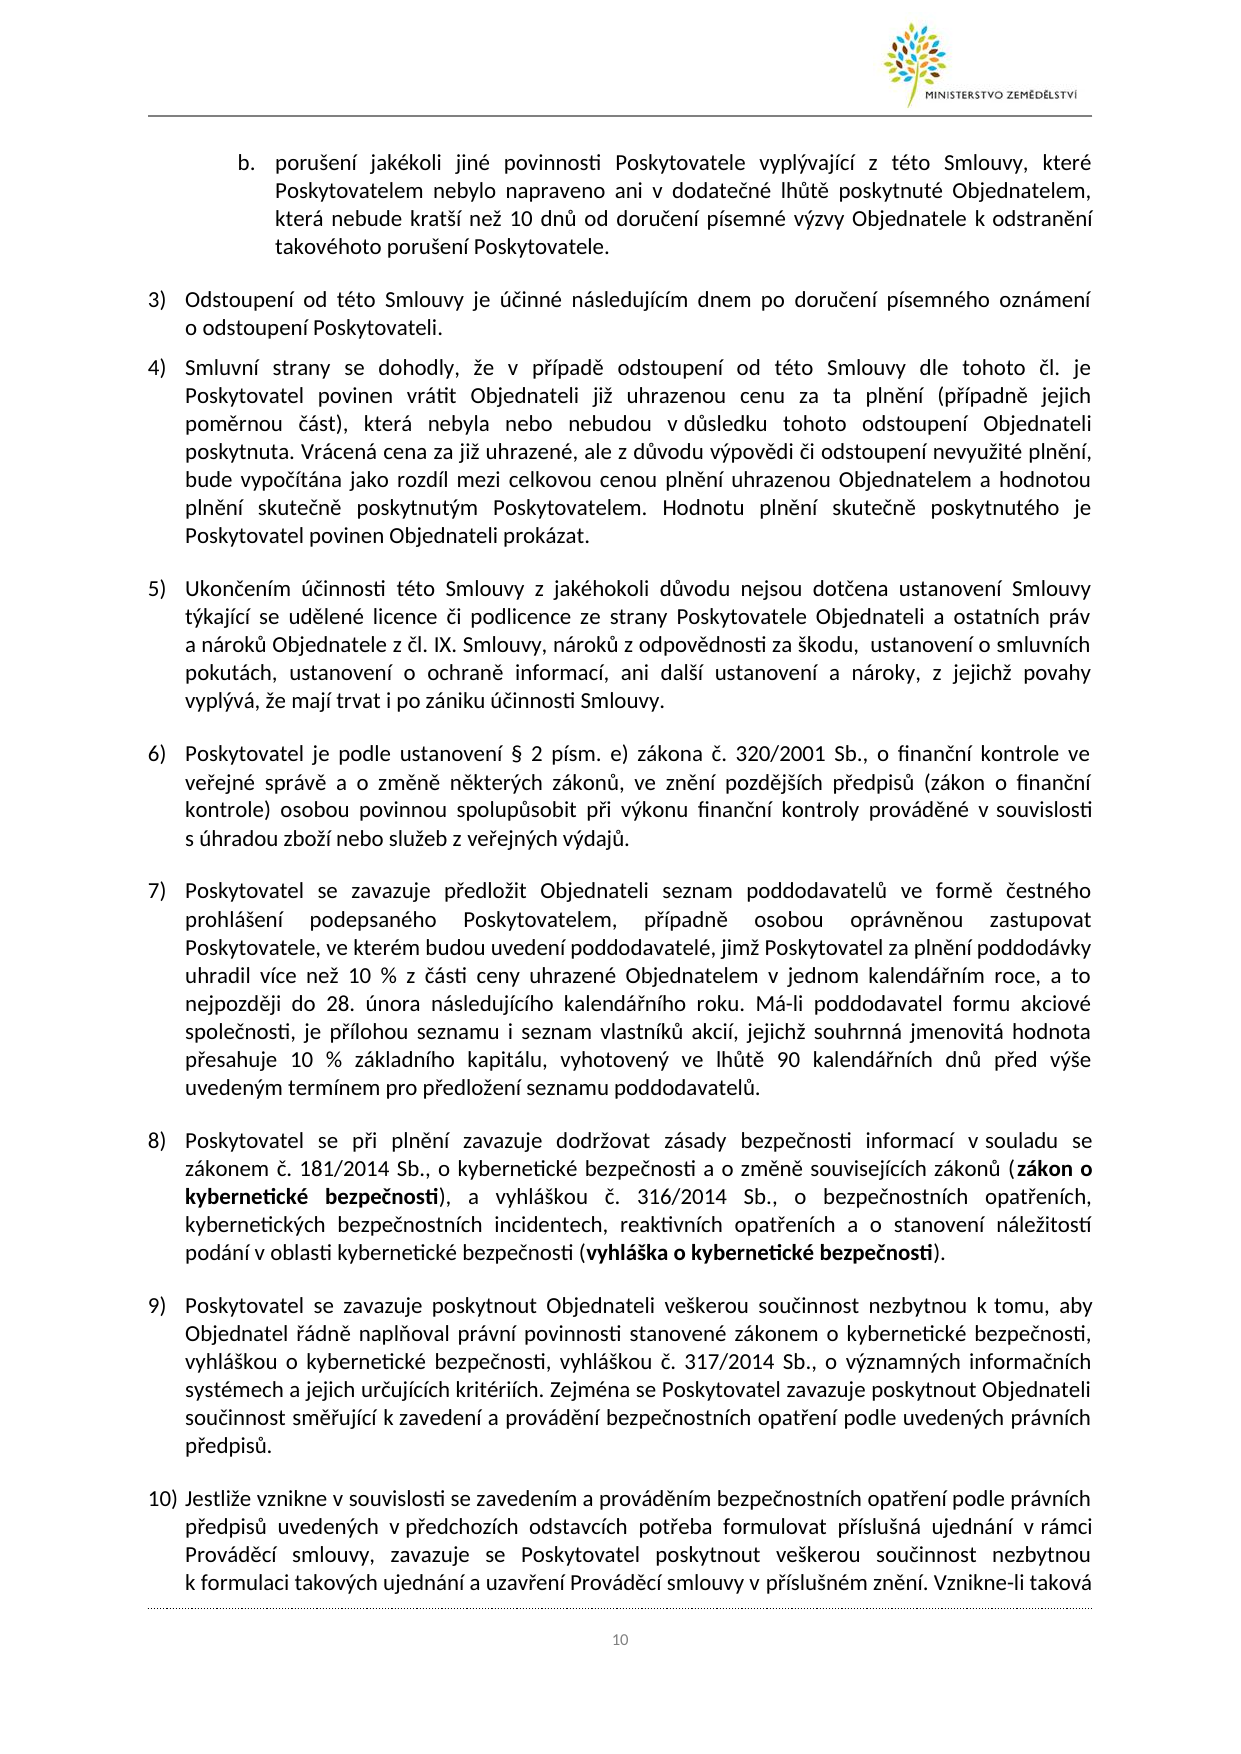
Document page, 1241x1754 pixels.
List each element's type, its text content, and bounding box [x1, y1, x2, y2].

list Smluvní strany se dohodly, že v případě odstoupení od této Smlouvy dle tohoto čl. je Poskytovatel povinen vrátit Objednateli již uhrazenou cenu za ta plnění (případně jejich poměrnou část), která nebyla nebo nebudou v důsledku tohoto odstoupení Objednateli poskytnuta. Vrácená cena za již uhrazené, ale z důvodu výpovědi či odstoupení nevyužité plnění, bude vypočítána jako rozdíl mezi celkovou cenou plnění uhrazenou Objednatelem a hodnotou plnění skutečně poskytnutým Poskytovatelem. Hodnotu plnění skutečně poskytnutého je Poskytovatel povinen Objednateli prokázat. [148, 353, 1092, 549]
list Poskytovatel se zavazuje poskytnout Objednateli veškerou součinnost nezbytnou k tomu, aby Objednatel řádně naplňoval právní povinnosti stanovené zákonem o kybernetické bezpečnosti, vyhláškou o kybernetické bezpečnosti, vyhláškou č. 317/2014 Sb., o významných informačních systémech a jejich určujících kritériích. Zejména se Poskytovatel zavazuje poskytnout Objednateli součinnost směřující k zavedení a provádění bezpečnostních opatření podle uvedených právních předpisů. [148, 1291, 1092, 1459]
list Odstoupení od této Smlouvy je účinné následujícím dnem po doručení písemného oznámení o odstoupení Poskytovateli. [148, 285, 1092, 341]
list Ukončením účinnosti této Smlouvy z jakéhokoli důvodu nejsou dotčena ustanovení Smlouvy týkající se udělené licence či podlicence ze strany Poskytovatele Objednateli a ostatních práv a nároků Objednatele z čl. IX. Smlouvy, nároků z odpovědnosti za škodu, ustanovení o smluvních pokutách, ustanovení o ochraně informací, ani další ustanovení a nároky, z jejichž povahy vyplývá, že mají trvat i po zániku účinnosti Smlouvy. [148, 574, 1092, 714]
list Poskytovatel je podle ustanovení § 2 písm. e) zákona č. 320/2001 Sb., o finanční kontrole ve veřejné správě a o změně některých zákonů, ve znění pozdějších předpisů (zákon o finanční kontrole) osobou povinnou spolupůsobit při výkonu finanční kontroly prováděné v souvislosti s úhradou zboží nebo služeb z veřejných výdajů. [148, 739, 1092, 852]
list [148, 1484, 1092, 1596]
list Poskytovatel se zavazuje předložit Objednateli seznam poddodavatelů ve formě čestného prohlášení podepsaného Poskytovatelem, případně osobou oprávněnou zastupovat Poskytovatele, ve kterém budou uvedení poddodavatelé, jimž Poskytovatel za plnění poddodávky uhradil více než 10 % z části ceny uhrazené Objednatelem v jednom kalendářním roce, a to nejpozději do 28. února následujícího kalendářního roku. Má-li poddodavatel formu akciové společnosti, je přílohou seznamu i seznam vlastníků akcií, jejichž souhrnná jmenovitá hodnota přesahuje 10 % základního kapitálu, vyhotovený ve lhůtě 90 kalendářních dnů před výše uvedeným termínem pro předložení seznamu poddodavatelů. [148, 877, 1092, 1101]
picture [873, 12, 1092, 115]
list Poskytovatel se při plnění zavazuje dodržovat zásady bezpečnosti informací v souladu se zákonem č. 181/2014 Sb., o kybernetické bezpečnosti a o změně souvisejících zákonů (zákon o kybernetické bezpečnosti), a vyhláškou č. 316/2014 Sb., o bezpečnostních opatřeních, kybernetických bezpečnostních incidentech, reaktivních opatřeních a o stanovení náležitostí podání v oblasti kybernetické bezpečnosti (vyhláška o kybernetické bezpečnosti). [148, 1126, 1092, 1266]
list porušení jakékoli jiné povinnosti Poskytovatele vyplývající z této Smlouvy, které Poskytovatelem nebylo napraveno ani v dodatečné lhůtě poskytnuté Objednatelem, která nebude kratší než 10 dnů od doručení písemné výzvy Objednatele k odstranění takovéhoto porušení Poskytovatele. [237, 148, 1092, 260]
